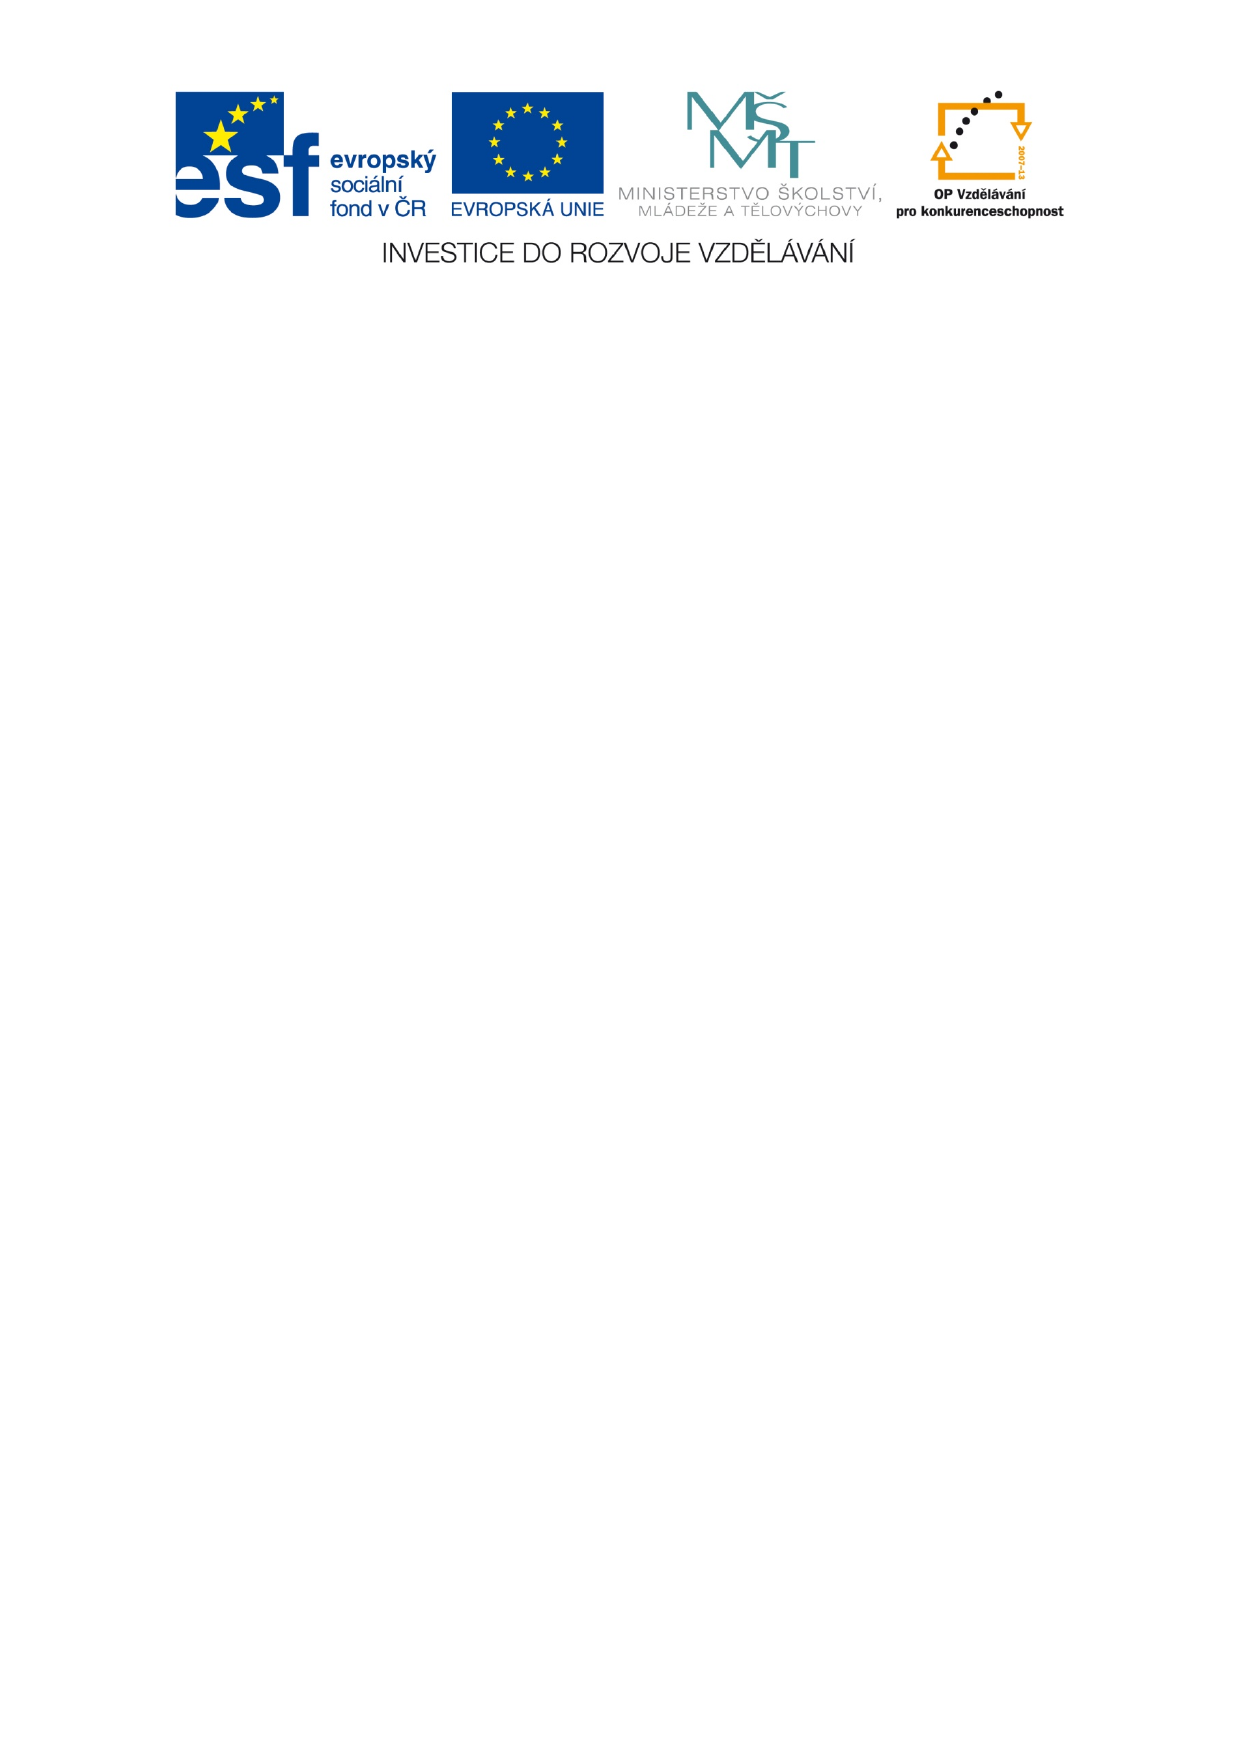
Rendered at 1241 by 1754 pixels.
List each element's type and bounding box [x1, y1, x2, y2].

picture [147, 73, 1092, 280]
